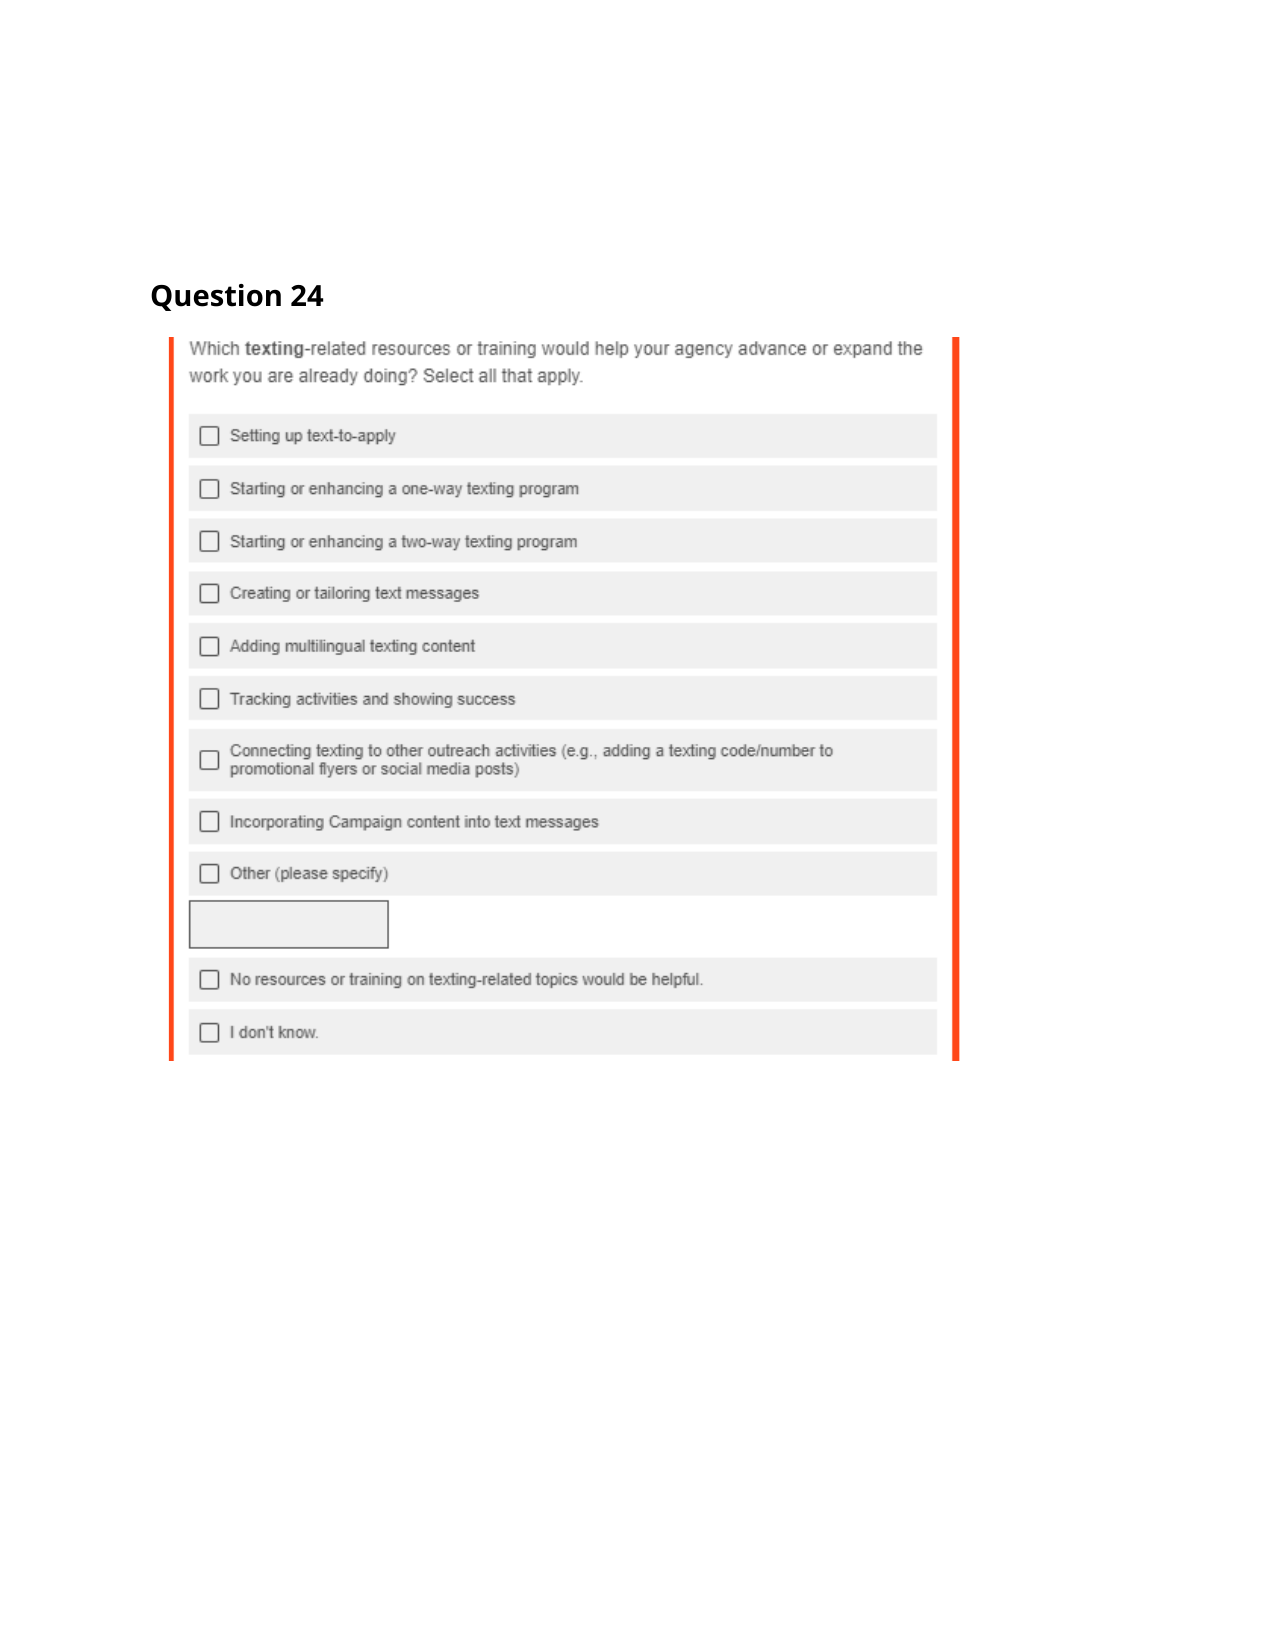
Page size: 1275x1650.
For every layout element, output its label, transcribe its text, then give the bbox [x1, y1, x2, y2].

picture [168, 337, 960, 1061]
text Question 24 [150, 275, 1125, 315]
